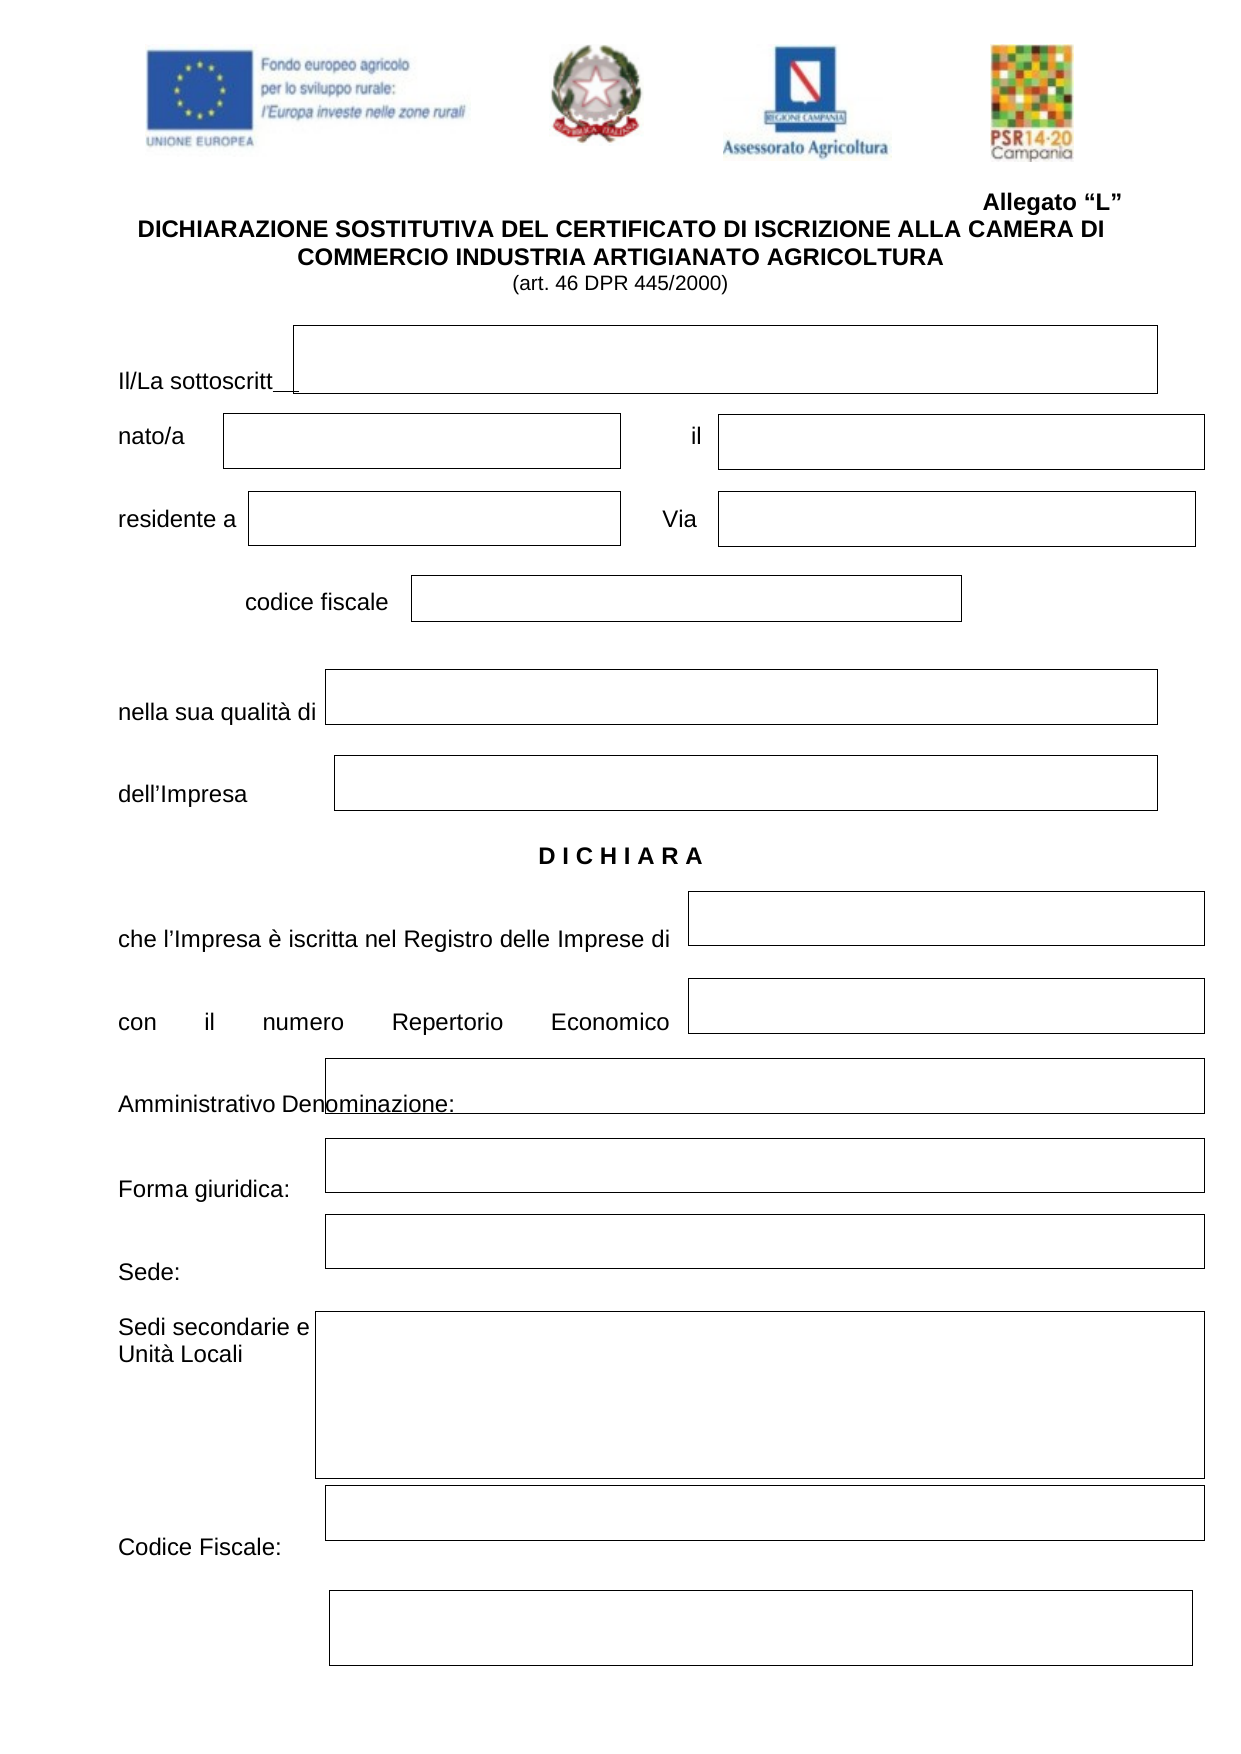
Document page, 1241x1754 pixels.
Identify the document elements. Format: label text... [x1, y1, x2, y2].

text Sedi secondarie e Unità Locali [118, 1312, 310, 1368]
text Sede: [118, 1257, 181, 1285]
text Forma giuridica: [118, 1174, 290, 1202]
picture [723, 44, 892, 161]
subtitle Allegato “L” DICHIARAZIONE SOSTITUTIVA DEL CERTIFICATO DI ISCRIZIONE ALLA CAMERA DI [137, 188, 1123, 243]
text residente a Via [118, 505, 698, 533]
picture [549, 44, 644, 146]
text nella sua qualità di dell’Impresa [118, 643, 317, 808]
text che l’Impresa è iscritta nel Registro delle Imprese di con il numero Repertorio Economico Amministrativo Denominazione: [118, 925, 670, 1118]
text COMMERCIO INDUSTRIA ARTIGIANATO AGRICOLTURA [107, 243, 1134, 270]
text nato/a il [118, 422, 702, 450]
subtitle D I C H I A R A [106, 842, 1134, 870]
text codice fiscale [245, 588, 1134, 615]
picture [145, 44, 471, 157]
picture [990, 44, 1074, 162]
text Il/La sottoscritt [118, 367, 1134, 395]
text Codice Fiscale: [118, 1533, 282, 1560]
text (art. 46 DPR 445/2000) [106, 271, 1134, 295]
